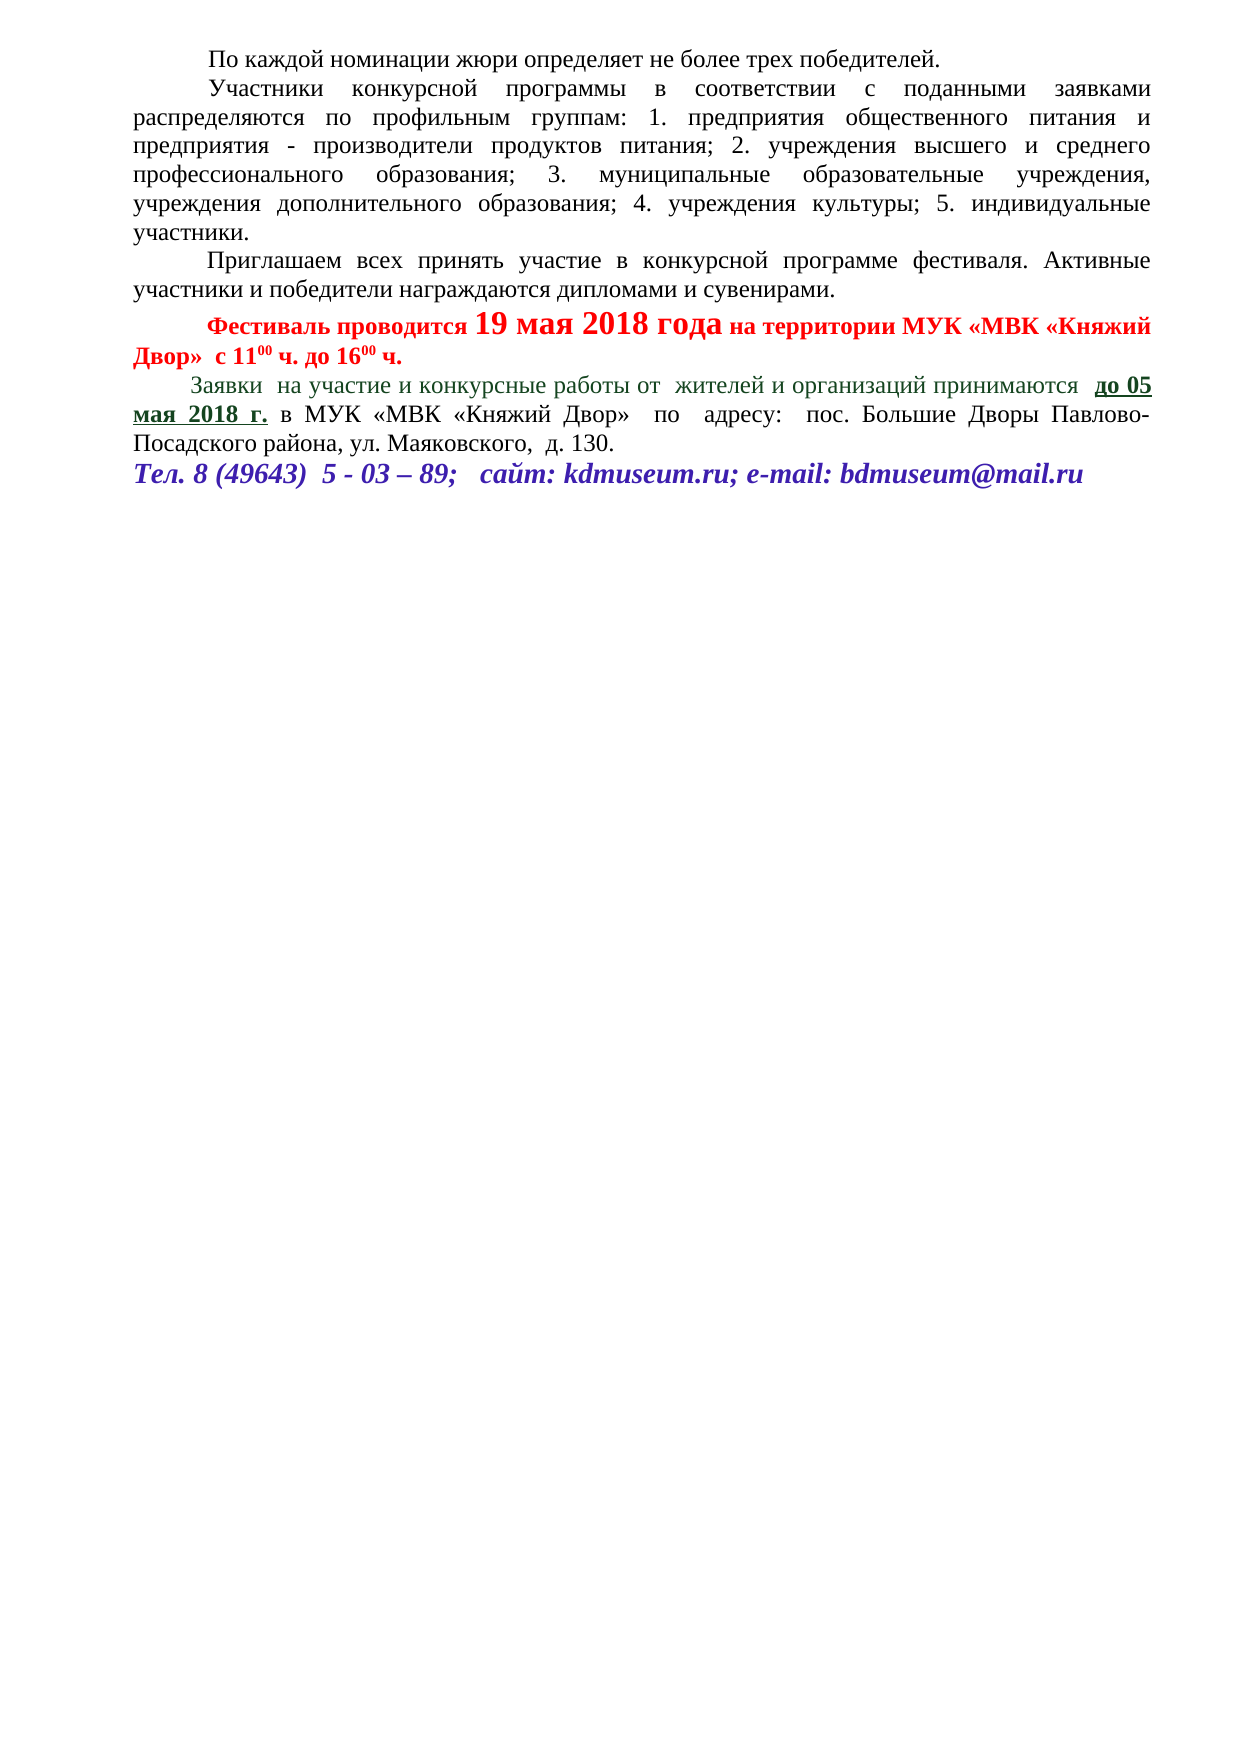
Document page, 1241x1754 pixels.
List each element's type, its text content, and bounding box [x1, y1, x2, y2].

text Заявки на участие и конкурсные работы от жителей и организаций принимаются до 05 мая 2018 г. в МУК «МВК «Княжий Двор» по адресу: пос. Большие Дворы Павлово-Посадского района, ул. Маяковского, д. 130. [133, 370, 1152, 456]
text Участники конкурсной программы в соответствии с поданными заявками распределяются по профильным группам: 1. предприятия общественного питания и предприятия - производители продуктов питания; 2. учреждения высшего и среднего профессионального образования; 3. муниципальные образовательные учреждения, учреждения дополнительного образования; 4. учреждения культуры; 5. индивидуальные участники. [133, 73, 1152, 246]
text Приглашаем всех принять участие в конкурсной программе фестиваля. Активные участники и победители награждаются дипломами и сувенирами. [133, 246, 1152, 303]
text Фестиваль проводится 19 мая 2018 года на территории МУК «МВК «Княжий Двор» с 1100 ч. до 1600 ч. [133, 303, 1152, 370]
text Тел. 8 (49643) 5 - 03 – 89; сайт: kdmuseum.ru; е-mail: bdmuseum@mail.ru [133, 456, 1152, 490]
text По каждой номинации жюри определяет не более трех победителей. [133, 44, 1152, 73]
